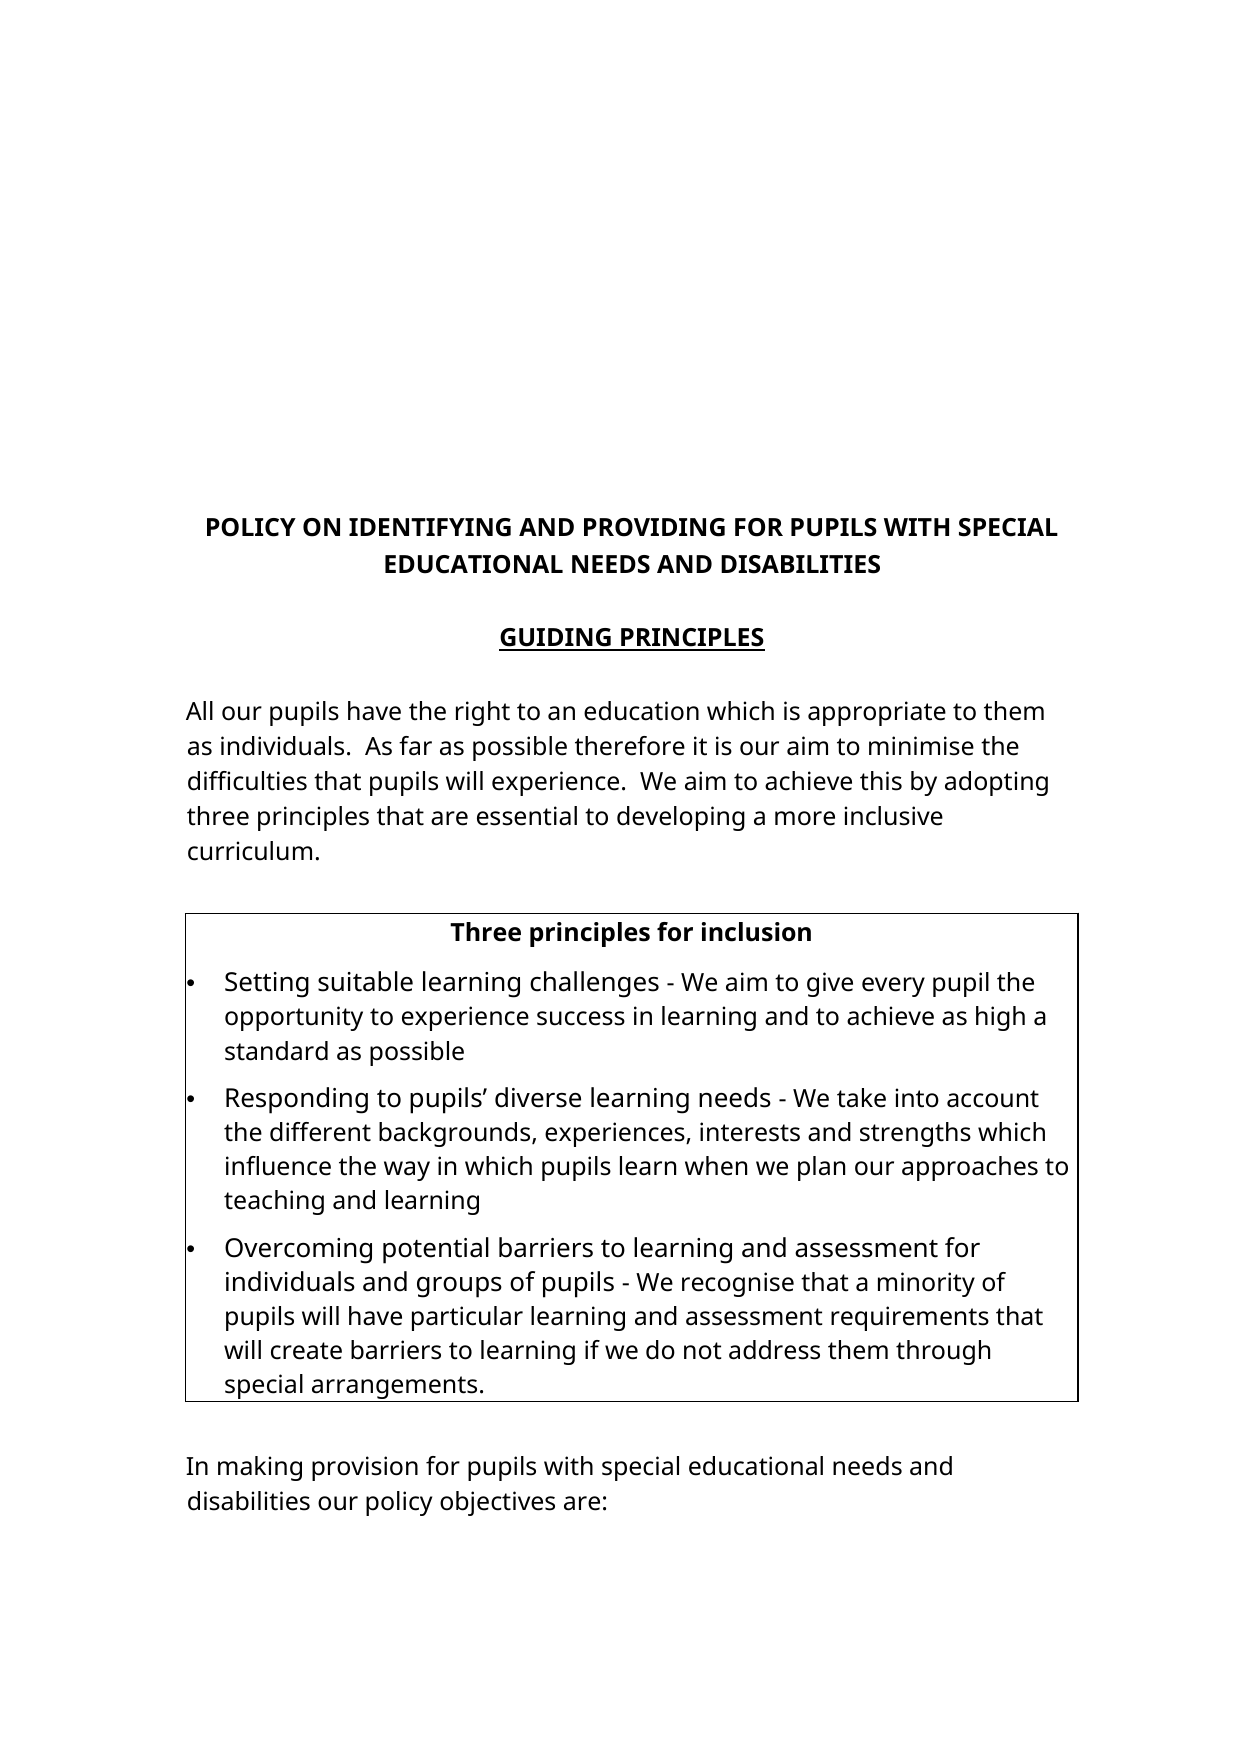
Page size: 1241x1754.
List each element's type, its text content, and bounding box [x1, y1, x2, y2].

text EDUCATIONAL NEEDS AND DISABILITIES [187, 546, 1077, 580]
text POLICY ON IDENTIFYING AND PROVIDING FOR PUPILS WITH SPECIAL [187, 509, 1076, 543]
subtitle Three principles for inclusion [186, 914, 1077, 948]
subtitle GUIDING PRINCIPLES [188, 620, 1076, 654]
list Setting suitable learning challenges - We aim to give every pupil the opportunity to experience success in learning and to achieve as high a standard as possible [186, 962, 1077, 1067]
list Responding to pupils’ diverse learning needs - We take into account the different backgrounds, experiences, interests and strengths which influence the way in which pupils learn when we plan our approaches to teaching and learning [186, 1078, 1077, 1217]
text All our pupils have the right to an education which is appropriate to them as individuals. As far as possible therefore it is our aim to minimise the difficulties that pupils will experience. We aim to achieve this by adopting three principles that are essential to developing a more inclusive curriculum. [186, 693, 1077, 867]
list Overcoming potential barriers to learning and assessment for individuals and groups of pupils - We recognise that a minority of pupils will have particular learning and assessment requirements that will create barriers to learning if we do not address them through special arrangements. [186, 1227, 1077, 1401]
text In making provision for pupils with special educational needs and disabilities our policy objectives are: [186, 1449, 1077, 1518]
